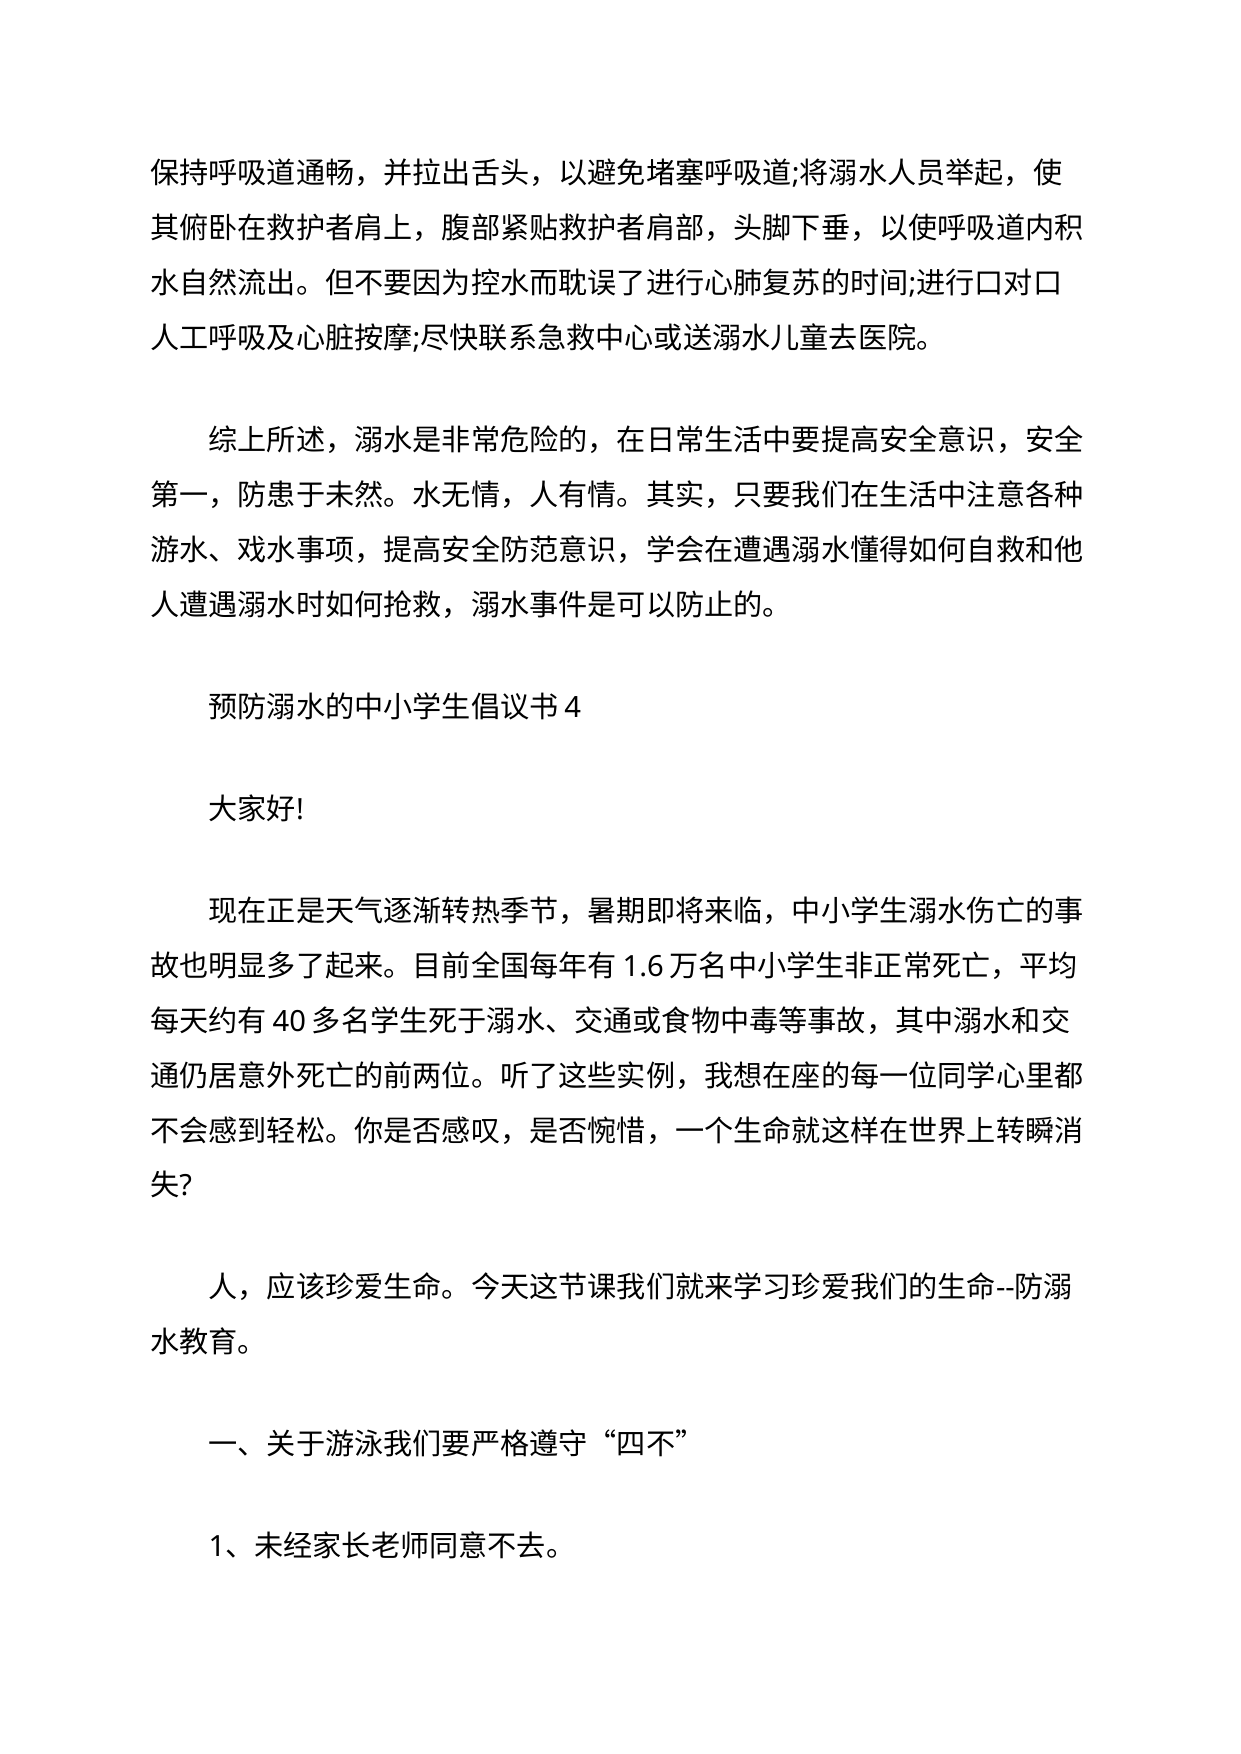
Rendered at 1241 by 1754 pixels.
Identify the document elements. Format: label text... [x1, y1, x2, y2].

text 一、关于游泳我们要严格遵守“四不” [150, 1421, 1090, 1463]
text 人，应该珍爱生命。今天这节课我们就来学习珍爱我们的生命--防溺水教育。 [150, 1264, 1090, 1361]
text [150, 150, 1090, 357]
text 1、未经家长老师同意不去。 [150, 1522, 1090, 1565]
text 综上所述，溺水是非常危险的，在日常生活中要提高安全意识，安全第一，防患于未然。水无情，人有情。其实，只要我们在生活中注意各种游水、戏水事项，提高安全防范意识，学会在遭遇溺水懂得如何自救和他人遭遇溺水时如何抢救，溺水事件是可以防止的。 [150, 417, 1090, 624]
text 预防溺水的中小学生倡议书4 [150, 683, 1090, 726]
text 大家好! [150, 785, 1090, 828]
text 现在正是天气逐渐转热季节，暑期即将来临，中小学生溺水伤亡的事故也明显多了起来。目前全国每年有1.6万名中小学生非正常死亡，平均每天约有40多名学生死于溺水、交通或食物中毒等事故，其中溺水和交通仍居意外死亡的前两位。听了这些实例，我想在座的每一位同学心里都不会感到轻松。你是否感叹，是否惋惜，一个生命就这样在世界上转瞬消失? [150, 887, 1090, 1204]
